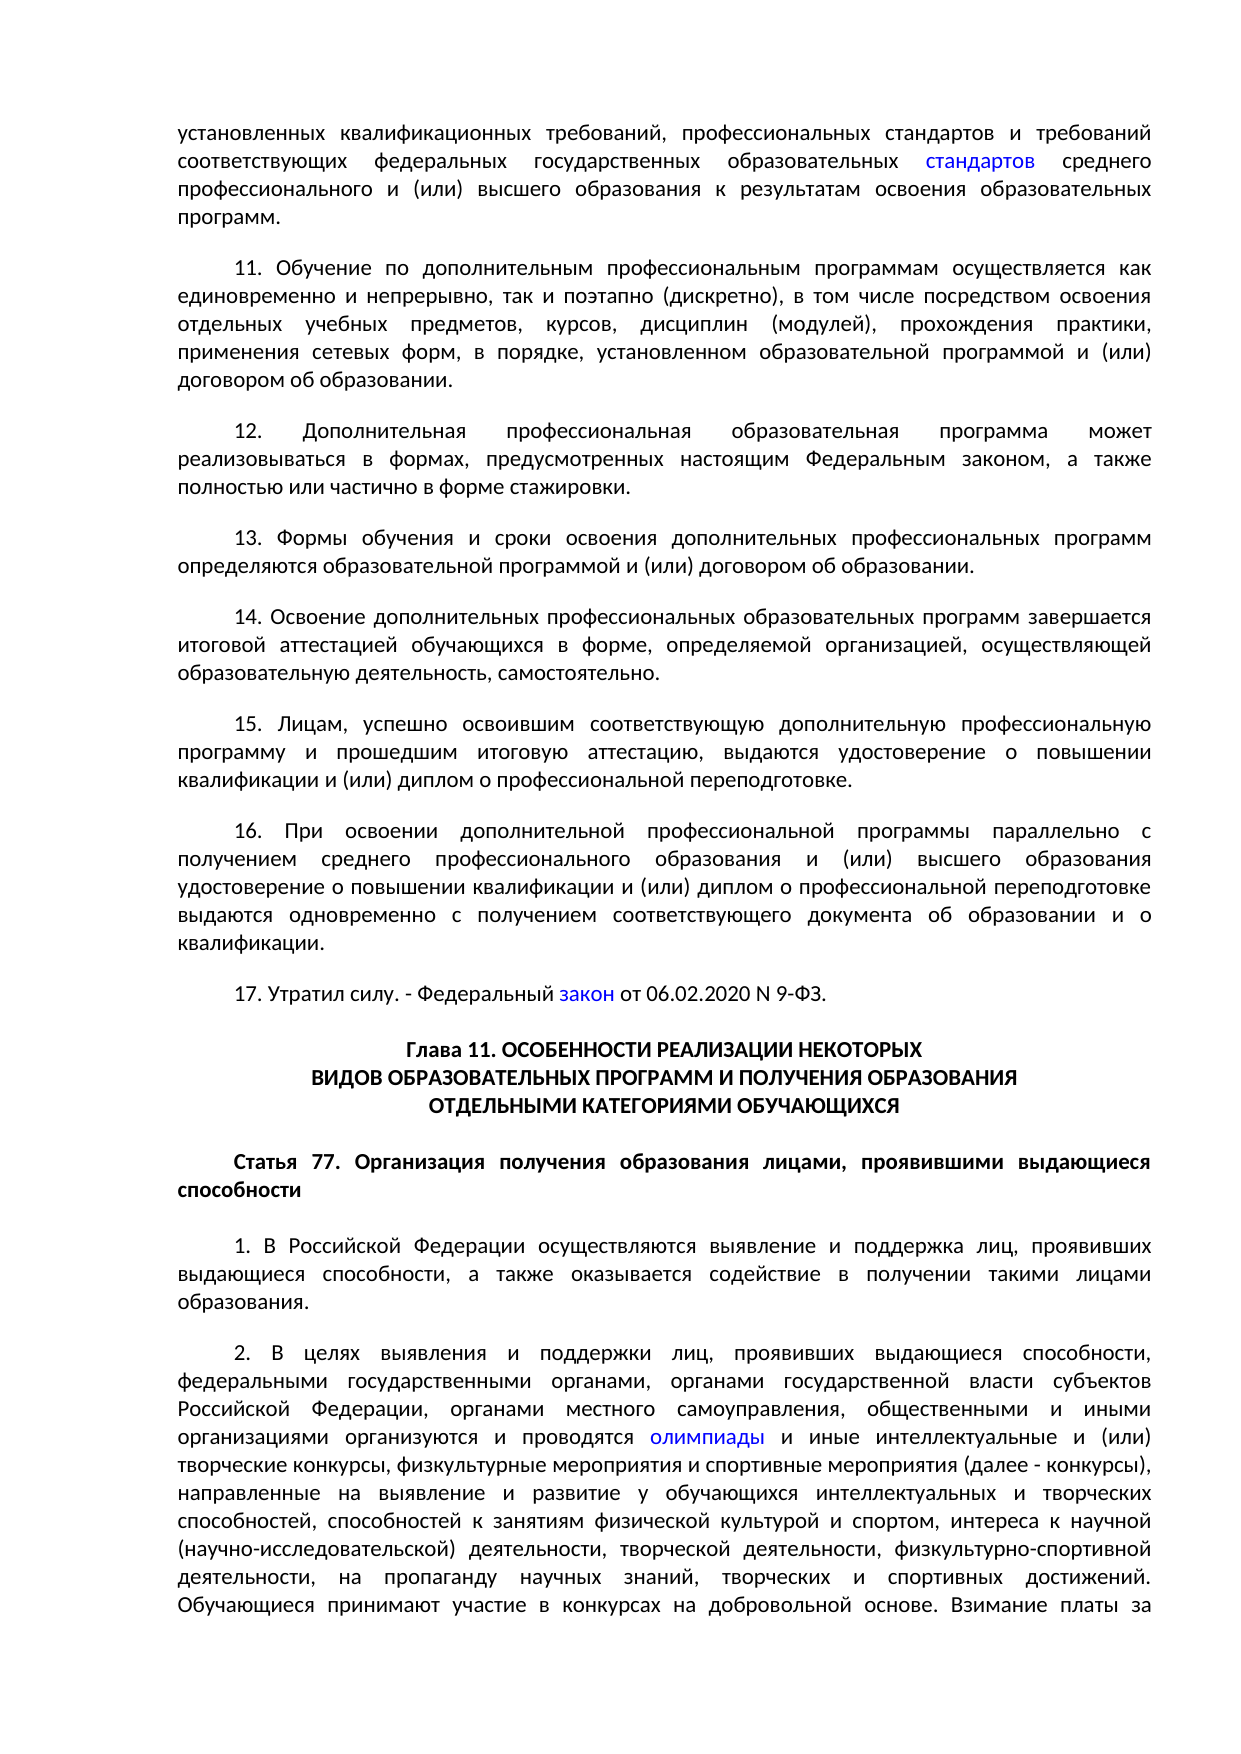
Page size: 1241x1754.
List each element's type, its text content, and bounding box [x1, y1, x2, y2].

text 15. Лицам, успешно освоившим соответствующую дополнительную профессиональную программу и прошедшим итоговую аттестацию, выдаются удостоверение о повышении квалификации и (или) диплом о профессиональной переподготовке. [177, 709, 1152, 793]
title ВИДОВ ОБРАЗОВАТЕЛЬНЫХ ПРОГРАММ И ПОЛУЧЕНИЯ ОБРАЗОВАНИЯ [177, 1063, 1152, 1091]
title Глава 11. ОСОБЕННОСТИ РЕАЛИЗАЦИИ НЕКОТОРЫХ [177, 1035, 1152, 1063]
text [177, 1338, 1152, 1618]
text 12. Дополнительная профессиональная образовательная программа может реализовываться в формах, предусмотренных настоящим Федеральным законом, а также полностью или частично в форме стажировки. [177, 416, 1152, 500]
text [177, 118, 1152, 230]
text 11. Обучение по дополнительным профессиональным программам осуществляется как единовременно и непрерывно, так и поэтапно (дискретно), в том числе посредством освоения отдельных учебных предметов, курсов, дисциплин (модулей), прохождения практики, применения сетевых форм, в порядке, установленном образовательной программой и (или) договором об образовании. [177, 253, 1152, 393]
text 17. Утратил силу. - Федеральный закон от 06.02.2020 N 9-ФЗ. [177, 979, 1152, 1007]
title Статья 77. Организация получения образования лицами, проявившими выдающиеся способности [177, 1147, 1152, 1203]
text 16. При освоении дополнительной профессиональной программы параллельно с получением среднего профессионального образования и (или) высшего образования удостоверение о повышении квалификации и (или) диплом о профессиональной переподготовке выдаются одновременно с получением соответствующего документа об образовании и о квалификации. [177, 816, 1152, 956]
text 1. В Российской Федерации осуществляются выявление и поддержка лиц, проявивших выдающиеся способности, а также оказывается содействие в получении такими лицами образования. [177, 1231, 1152, 1315]
text 14. Освоение дополнительных профессиональных образовательных программ завершается итоговой аттестацией обучающихся в форме, определяемой организацией, осуществляющей образовательную деятельность, самостоятельно. [177, 602, 1152, 686]
text 13. Формы обучения и сроки освоения дополнительных профессиональных программ определяются образовательной программой и (или) договором об образовании. [177, 523, 1152, 579]
title ОТДЕЛЬНЫМИ КАТЕГОРИЯМИ ОБУЧАЮЩИХСЯ [177, 1091, 1152, 1119]
